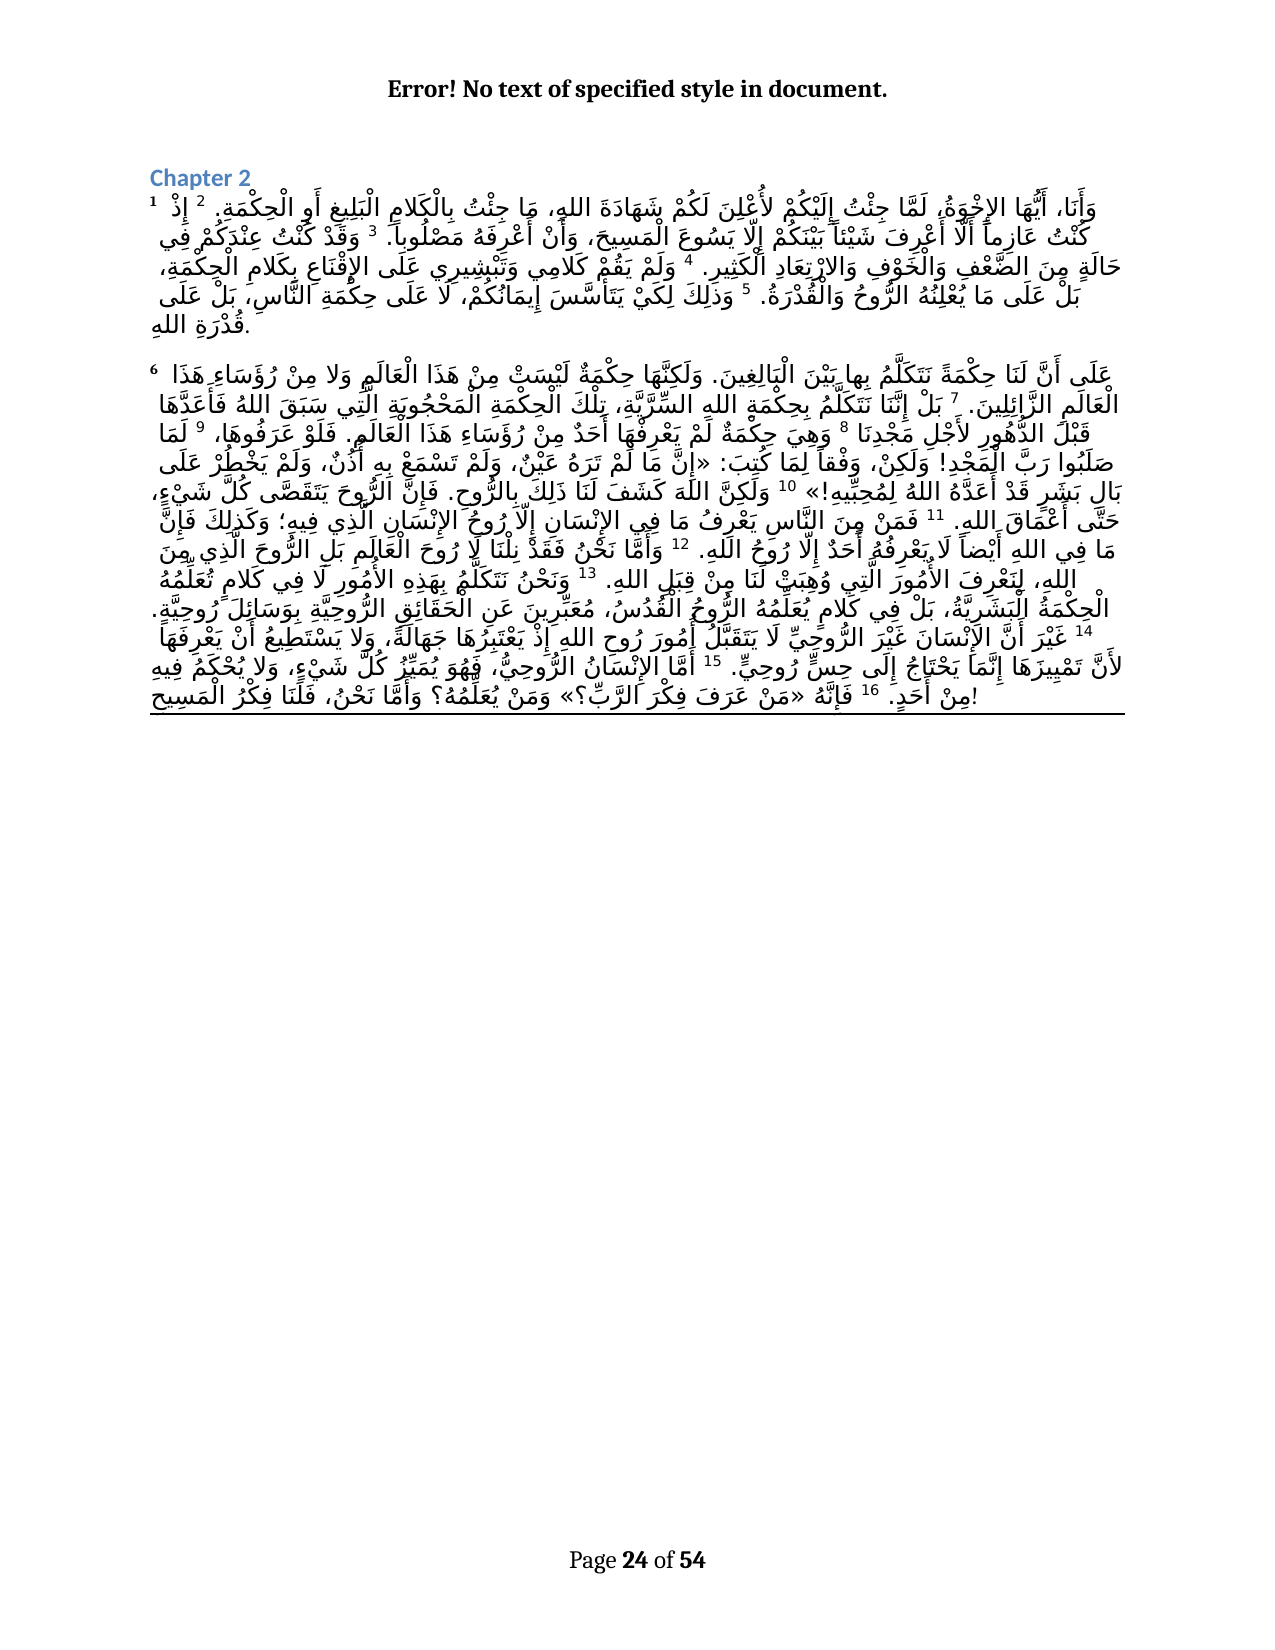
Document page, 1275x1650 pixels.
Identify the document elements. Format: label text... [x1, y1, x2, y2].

text 6 عَلَى أَنَّ لَنَا حِكْمَةً نَتَكَلَّمُ بِها بَيْنَ الْبَالِغِينَ. وَلَكِنَّهَا حِكْمَةٌ لَيْسَتْ مِنْ هَذَا الْعَالَمِ وَلا مِنْ رُؤَسَاءِ هَذَا الْعَالَمِ الزَّائِلِينَ. 7 بَلْ إِنَّنَا نَتَكَلَّمُ بِحِكْمَةِ اللهِ السِّرَّيَّةِ، تِلْكَ الْحِكْمَةِ الْمَحْجُوبَةِ الَّتِي سَبَقَ اللهُ فَأَعَدَّهَا قَبْلَ الدُّهُورِ لأَجْلِ مَجْدِنَا 8 وَهِيَ حِكْمَةٌ لَمْ يَعْرِفْهَا أَحَدٌ مِنْ رُؤَسَاءِ هَذَا الْعَالَمِ. فَلَوْ عَرَفُوهَا، 9 لَمَا صَلَبُوا رَبَّ الْمَجْدِ! وَلَكِنْ، وَفْقاً لِمَا كُتِبَ: «إِنَّ مَا لَمْ تَرَهُ عَيْنٌ، وَلَمْ تَسْمَعْ بِهِ أُذُنٌ، وَلَمْ يَخْطُرْ عَلَى بَالِ بَشَرٍ قَدْ أَعَدَّهُ اللهُ لِمُحِبِّيهِ!» 10 وَلَكِنَّ اللهَ كَشَفَ لَنَا ذَلِكَ بِالرُّوحِ. فَإِنَّ الرُّوحَ يَتَقَصَّى كُلَّ شَيْءٍ، حَتَّى أَعْمَاقَ اللهِ. 11 فَمَنْ مِنَ النَّاسِ يَعْرِفُ مَا فِي الإِنْسَانِ إِلّا رُوحُ الإِنْسَانِ الَّذِي فِيهِ؛ وَكَذلِكَ فَإِنَّ مَا فِي اللهِ أَيْضاً لَا يَعْرِفُهُ أَحَدٌ إِلّا رُوحُ اللهِ. 12 وَأَمَّا نَحْنُ فَقَدْ نِلْنَا لَا رُوحَ الْعَالَمِ بَلِ الرُّوحَ الَّذِي مِنَ اللهِ، لِنَعْرِفَ الأُمُورَ الَّتِي وُهِبَتْ لَنَا مِنْ قِبَلِ اللهِ. 13 وَنَحْنُ نَتَكَلَّمُ بِهَذِهِ الأُمُورِ لَا فِي كَلامٍ تُعَلِّمُهُ الْحِكْمَةُ الْبَشَرِيَّةُ، بَلْ فِي كَلامٍ يُعَلِّمُهُ الرُّوحُ الْقُدُسُ، مُعَبِّرِينَ عَنِ الْحَقَائِقِ الرُّوحِيَّةِ بِوَسَائِلَ رُوحِيَّةٍ. 14 غَيْرَ أَنَّ الإِنْسَانَ غَيْرَ الرُّوحِيِّ لَا يَتَقَبَّلُ أُمُورَ رُوحِ اللهِ إِذْ يَعْتَبِرُهَا جَهَالَةً، وَلا يَسْتَطِيعُ أَنْ يَعْرِفَهَا لأَنَّ تَمْيِيزَهَا إِنَّمَا يَحْتَاجُ إِلَى حِسٍّ رُوحِيٍّ. 15 أَمَّا الإِنْسَانُ الرُّوحِيُّ، فَهُوَ يُمَيِّزُ كُلَّ شَيْءٍ، وَلا يُحْكَمُ فِيهِ مِنْ أَحَدٍ. 16 فَإِنَّهُ «مَنْ عَرَفَ فِكْرَ الرَّبِّ؟» وَمَنْ يُعَلِّمُهُ؟ وَأَمَّا نَحْنُ، فَلَنَا فِكْرُ الْمَسِيحِ! [150, 360, 1125, 713]
text 1 وَأَنَا، أَيُّهَا الإِخْوَةُ، لَمَّا جِئْتُ إِلَيْكُمْ لأُعْلِنَ لَكُمْ شَهَادَةَ اللهِ، مَا جِئْتُ بِالْكَلامِ الْبَلِيغِ أَوِ الْحِكْمَةِ. 2 إِذْ كُنْتُ عَازِماً أَلّا أَعْرِفَ شَيْئاً بَيْنَكُمْ إِلّا يَسُوعَ الْمَسِيحَ، وَأَنْ أَعْرِفَهُ مَصْلُوباً. 3 وَقَدْ كُنْتُ عِنْدَكُمْ فِي حَالَةٍ مِنَ الضَّعْفِ وَالْخَوْفِ وَالارْتِعَادِ الْكَثِيرِ. 4 وَلَمْ يَقُمْ كَلامِي وَتَبْشِيرِي عَلَى الإِقْنَاعِ بِكَلامِ الْحِكْمَةِ، بَلْ عَلَى مَا يُعْلِنُهُ الرُّوحُ وَالْقُدْرَةُ. 5 وَذلِكَ لِكَيْ يَتَأَسَّسَ إِيمَانُكُمْ، لَا عَلَى حِكْمَةِ النَّاسِ، بَلْ عَلَى قُدْرَةِ اللهِ. [150, 193, 1125, 339]
subtitle Chapter 2 [150, 162, 1125, 193]
